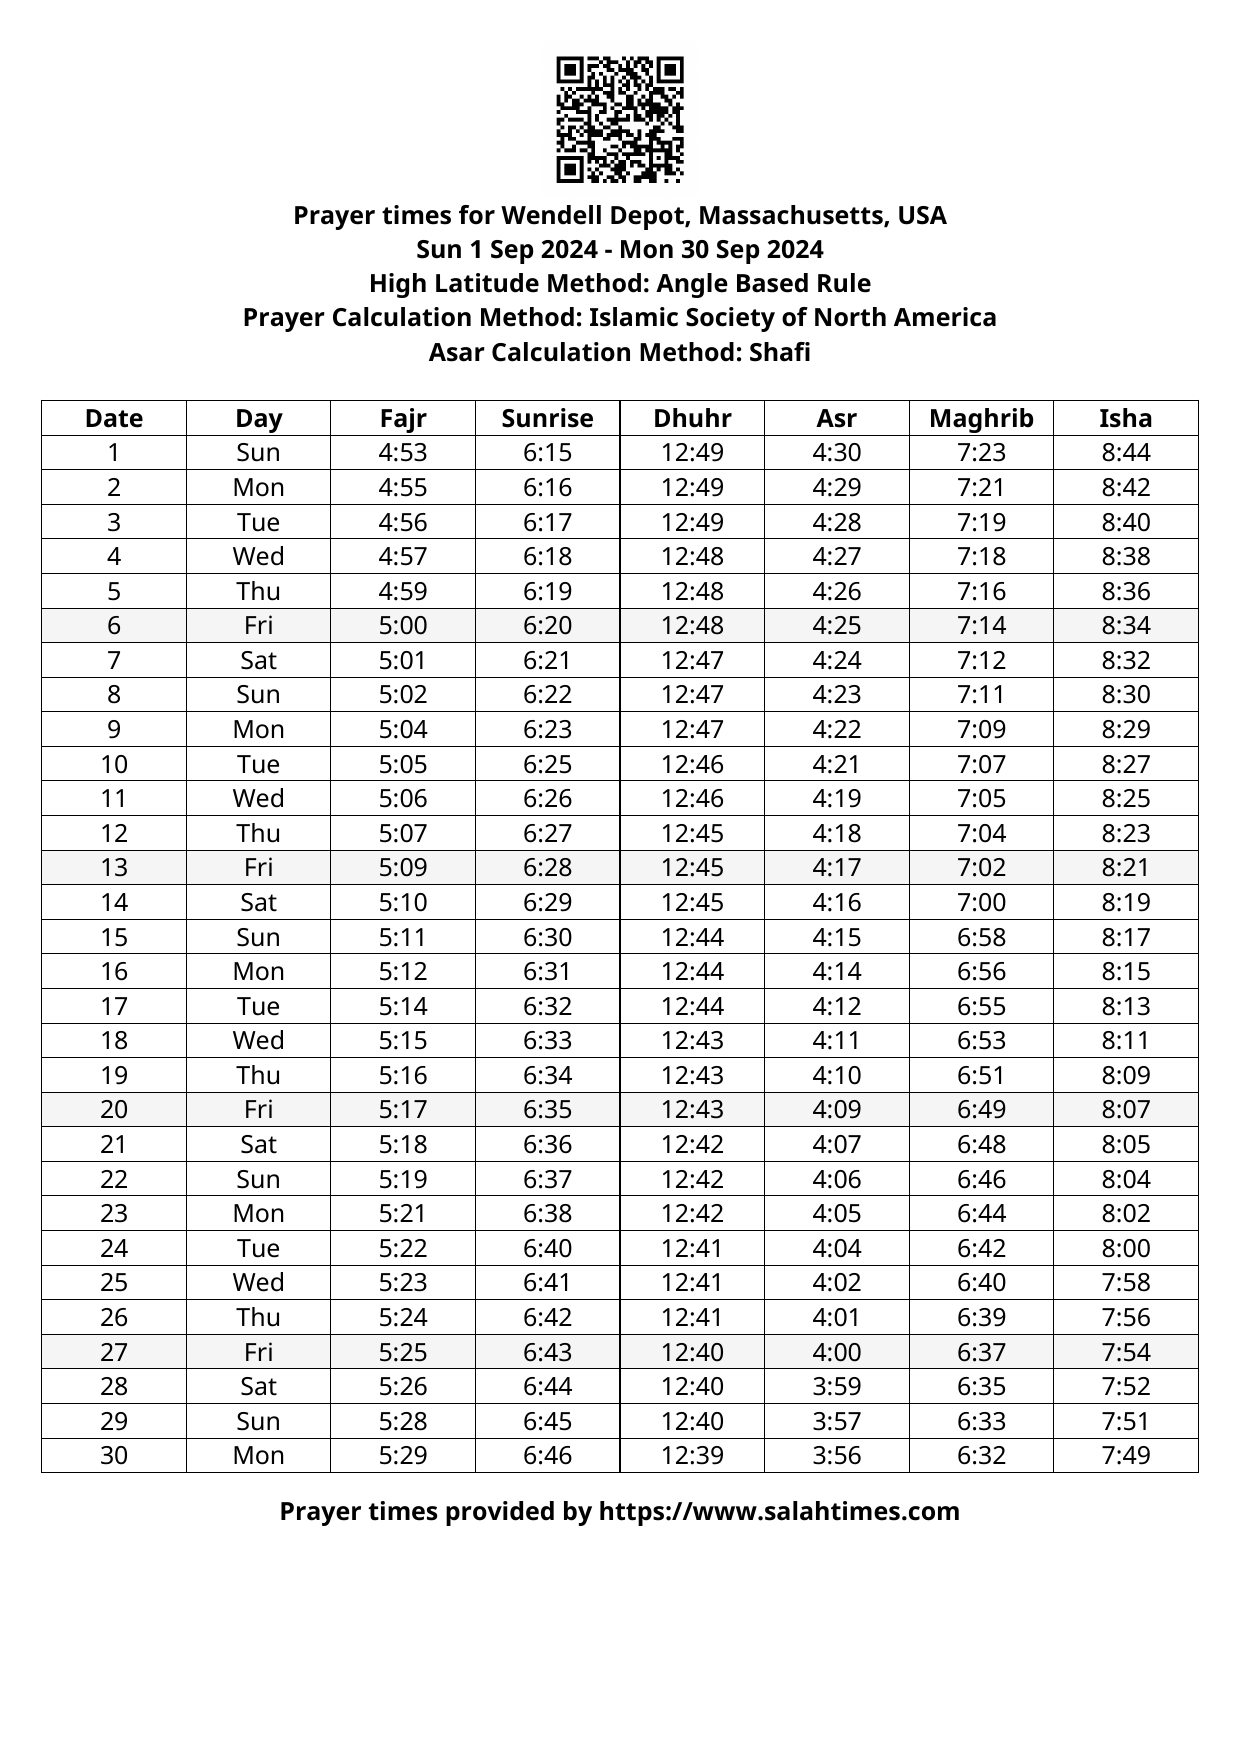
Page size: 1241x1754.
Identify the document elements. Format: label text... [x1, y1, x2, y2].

table_cell Mon [187, 1439, 330, 1472]
text Asar Calculation Method: Shafi [42, 334, 1198, 368]
table_cell 7:56 [1054, 1300, 1198, 1334]
table_cell Thu [187, 1058, 330, 1092]
table_cell 7:18 [910, 539, 1053, 573]
table_cell 6:46 [910, 1162, 1053, 1195]
table_cell 5:00 [331, 609, 475, 642]
table_cell 8 [42, 678, 186, 711]
table_cell Wed [187, 539, 330, 573]
table_cell 15 [42, 920, 186, 953]
table_cell 6:51 [910, 1058, 1053, 1092]
text Prayer times provided by https://www.salahtimes.com [42, 1494, 1198, 1528]
table_cell 5:24 [331, 1300, 475, 1334]
table_cell 5:17 [331, 1093, 475, 1126]
table_cell 6 [42, 609, 186, 642]
table_cell 4:26 [765, 574, 909, 607]
table_cell 12:44 [621, 989, 764, 1022]
table_cell 4:21 [765, 747, 909, 780]
table_header Isha [1054, 401, 1198, 434]
table_cell 7:09 [910, 712, 1053, 746]
table_cell 4:04 [765, 1231, 909, 1264]
table_cell 4:05 [765, 1196, 909, 1230]
table_cell 6:32 [476, 989, 619, 1022]
table_cell 12:45 [621, 851, 764, 884]
table_cell 6:58 [910, 920, 1053, 953]
table_cell 12:40 [621, 1369, 764, 1403]
table_cell 6:33 [476, 1024, 619, 1057]
table_cell Fri [187, 609, 330, 642]
table_cell 8:40 [1054, 505, 1198, 538]
table_cell 12:48 [621, 539, 764, 573]
table_cell 29 [42, 1404, 186, 1437]
table_cell 20 [42, 1093, 186, 1126]
table_cell 12:49 [621, 470, 764, 504]
table_cell 30 [42, 1439, 186, 1472]
picture [542, 41, 699, 198]
table_cell 6:44 [910, 1196, 1053, 1230]
table_cell 5:25 [331, 1335, 475, 1368]
table_cell 6:26 [476, 781, 619, 815]
table_cell 6:49 [910, 1093, 1053, 1126]
table_cell Mon [187, 954, 330, 988]
table_cell 12:43 [621, 1093, 764, 1126]
table_cell Sat [187, 1369, 330, 1403]
table_cell 4:28 [765, 505, 909, 538]
table_cell 4:24 [765, 643, 909, 677]
table_cell 6:31 [476, 954, 619, 988]
table_cell Sun [187, 1162, 330, 1195]
table_cell 19 [42, 1058, 186, 1092]
table_cell 4:06 [765, 1162, 909, 1195]
text Sun 1 Sep 2024 - Mon 30 Sep 2024 [42, 232, 1198, 266]
table_cell 6:34 [476, 1058, 619, 1092]
table_cell 8:19 [1054, 885, 1198, 919]
table_cell 6:40 [476, 1231, 619, 1264]
table_cell 5:06 [331, 781, 475, 815]
table_cell Sun [187, 920, 330, 953]
table_cell 6:32 [910, 1439, 1053, 1472]
table_header Date [42, 401, 186, 434]
table_cell 8:34 [1054, 609, 1198, 642]
table_cell 6:35 [476, 1093, 619, 1126]
table_cell 7:23 [910, 436, 1053, 469]
table_cell 6:41 [476, 1266, 619, 1299]
table_cell 4:25 [765, 609, 909, 642]
table_cell 8:13 [1054, 989, 1198, 1022]
table_cell 5:18 [331, 1127, 475, 1161]
table_cell 6:16 [476, 470, 619, 504]
table_cell 5 [42, 574, 186, 607]
table_cell 4:12 [765, 989, 909, 1022]
table_cell 4:00 [765, 1335, 909, 1368]
table_cell 8:21 [1054, 851, 1198, 884]
table_cell Mon [187, 1196, 330, 1230]
table_cell 7:04 [910, 816, 1053, 849]
table_cell 12:41 [621, 1231, 764, 1264]
table_cell 7:58 [1054, 1266, 1198, 1299]
table_cell 8:23 [1054, 816, 1198, 849]
table_cell Wed [187, 781, 330, 815]
table_cell 6:18 [476, 539, 619, 573]
table_cell 4 [42, 539, 186, 573]
table_cell 24 [42, 1231, 186, 1264]
table_cell 4:11 [765, 1024, 909, 1057]
table_cell 5:11 [331, 920, 475, 953]
table_cell 12:47 [621, 643, 764, 677]
table_cell Sun [187, 678, 330, 711]
table_cell Fri [187, 1093, 330, 1126]
table_cell 8:05 [1054, 1127, 1198, 1161]
table_cell 5:14 [331, 989, 475, 1022]
table_cell 7:19 [910, 505, 1053, 538]
table_cell 4:29 [765, 470, 909, 504]
table_cell 7:14 [910, 609, 1053, 642]
table_cell 12:46 [621, 747, 764, 780]
table_cell 4:14 [765, 954, 909, 988]
table_cell 22 [42, 1162, 186, 1195]
table_cell Thu [187, 574, 330, 607]
table_cell 7:49 [1054, 1439, 1198, 1472]
table_cell 4:16 [765, 885, 909, 919]
table_cell 12:45 [621, 816, 764, 849]
table_header Asr [765, 401, 909, 434]
table_cell 4:19 [765, 781, 909, 815]
table_cell 9 [42, 712, 186, 746]
table_cell 25 [42, 1266, 186, 1299]
table_cell 4:56 [331, 505, 475, 538]
table_cell Tue [187, 505, 330, 538]
table_cell 7:07 [910, 747, 1053, 780]
table_cell 8:04 [1054, 1162, 1198, 1195]
table_cell 6:19 [476, 574, 619, 607]
table_cell 12:40 [621, 1404, 764, 1437]
table_cell 7:21 [910, 470, 1053, 504]
table_cell 12:45 [621, 885, 764, 919]
table_cell 12:48 [621, 574, 764, 607]
table_cell 5:29 [331, 1439, 475, 1472]
table_cell 4:15 [765, 920, 909, 953]
table_cell 6:21 [476, 643, 619, 677]
table_cell 8:07 [1054, 1093, 1198, 1126]
table_cell 3 [42, 505, 186, 538]
table_header Dhuhr [621, 401, 764, 434]
table_cell 27 [42, 1335, 186, 1368]
table_cell 12:42 [621, 1196, 764, 1230]
table_cell 8:32 [1054, 643, 1198, 677]
table_cell Tue [187, 989, 330, 1022]
table_cell Wed [187, 1266, 330, 1299]
table_cell 8:02 [1054, 1196, 1198, 1230]
table_cell Wed [187, 1024, 330, 1057]
table_header Maghrib [910, 401, 1053, 434]
table_cell 12:47 [621, 678, 764, 711]
table_cell 16 [42, 954, 186, 988]
table_cell 5:21 [331, 1196, 475, 1230]
table_cell 21 [42, 1127, 186, 1161]
table_cell 6:45 [476, 1404, 619, 1437]
text Prayer times for Wendell Depot, Massachusetts, USA [42, 198, 1198, 232]
table_cell 7:51 [1054, 1404, 1198, 1437]
table_cell 6:33 [910, 1404, 1053, 1437]
table_cell 6:29 [476, 885, 619, 919]
table_header Day [187, 401, 330, 434]
table_cell 4:10 [765, 1058, 909, 1092]
table_cell 8:30 [1054, 678, 1198, 711]
table_cell 6:23 [476, 712, 619, 746]
table_cell 23 [42, 1196, 186, 1230]
table_cell 4:09 [765, 1093, 909, 1126]
table_cell 5:02 [331, 678, 475, 711]
table_cell 17 [42, 989, 186, 1022]
table_cell 6:25 [476, 747, 619, 780]
table_cell 12:44 [621, 954, 764, 988]
table_cell Tue [187, 747, 330, 780]
table_header Fajr [331, 401, 475, 434]
table_cell 7:05 [910, 781, 1053, 815]
table_cell Mon [187, 712, 330, 746]
table_cell 8:11 [1054, 1024, 1198, 1057]
table_cell 12:47 [621, 712, 764, 746]
table_cell 6:17 [476, 505, 619, 538]
table_cell 13 [42, 851, 186, 884]
table_cell 6:35 [910, 1369, 1053, 1403]
table_cell 12:41 [621, 1300, 764, 1334]
table_cell 6:22 [476, 678, 619, 711]
table_cell 3:56 [765, 1439, 909, 1472]
table_cell 7:00 [910, 885, 1053, 919]
table_cell Sat [187, 885, 330, 919]
table_cell 6:27 [476, 816, 619, 849]
table_cell 2 [42, 470, 186, 504]
table_cell 6:38 [476, 1196, 619, 1230]
table_cell 5:10 [331, 885, 475, 919]
table_cell 12:41 [621, 1266, 764, 1299]
table_cell 5:22 [331, 1231, 475, 1264]
table_cell 12:49 [621, 436, 764, 469]
table_cell 7 [42, 643, 186, 677]
table_cell 26 [42, 1300, 186, 1334]
table_cell 6:15 [476, 436, 619, 469]
table_cell 7:54 [1054, 1335, 1198, 1368]
table_cell 7:52 [1054, 1369, 1198, 1403]
table_cell 6:39 [910, 1300, 1053, 1334]
table_cell Thu [187, 1300, 330, 1334]
table_cell 4:53 [331, 436, 475, 469]
table_cell 12:42 [621, 1162, 764, 1195]
table_cell 7:16 [910, 574, 1053, 607]
table_cell 4:30 [765, 436, 909, 469]
table_cell 7:12 [910, 643, 1053, 677]
table_cell 6:43 [476, 1335, 619, 1368]
table_cell 12:42 [621, 1127, 764, 1161]
table_cell 12:39 [621, 1439, 764, 1472]
table_cell 3:59 [765, 1369, 909, 1403]
table_cell 4:59 [331, 574, 475, 607]
table_cell 5:05 [331, 747, 475, 780]
table_cell 6:28 [476, 851, 619, 884]
table_cell 3:57 [765, 1404, 909, 1437]
table_cell 5:09 [331, 851, 475, 884]
table_cell Fri [187, 851, 330, 884]
text Prayer Calculation Method: Islamic Society of North America [42, 300, 1198, 334]
table_cell 8:25 [1054, 781, 1198, 815]
table_cell 6:56 [910, 954, 1053, 988]
table_cell 10 [42, 747, 186, 780]
table_cell Fri [187, 1335, 330, 1368]
table_cell 5:04 [331, 712, 475, 746]
table_cell 8:15 [1054, 954, 1198, 988]
table_cell Sun [187, 436, 330, 469]
table_cell 5:23 [331, 1266, 475, 1299]
table_cell 6:20 [476, 609, 619, 642]
table_cell Thu [187, 816, 330, 849]
table_cell 4:07 [765, 1127, 909, 1161]
table_cell 8:29 [1054, 712, 1198, 746]
table_cell 4:27 [765, 539, 909, 573]
table_cell 1 [42, 436, 186, 469]
table_cell 12:48 [621, 609, 764, 642]
table_cell 8:42 [1054, 470, 1198, 504]
table_cell Sat [187, 643, 330, 677]
table_cell 4:02 [765, 1266, 909, 1299]
table_cell 5:26 [331, 1369, 475, 1403]
table_cell 12:40 [621, 1335, 764, 1368]
table_cell 8:00 [1054, 1231, 1198, 1264]
table_cell 4:18 [765, 816, 909, 849]
table_cell 7:11 [910, 678, 1053, 711]
table_cell Sat [187, 1127, 330, 1161]
table_cell 28 [42, 1369, 186, 1403]
table_cell 7:02 [910, 851, 1053, 884]
table_cell 5:28 [331, 1404, 475, 1437]
table_cell 4:17 [765, 851, 909, 884]
table_cell 8:17 [1054, 920, 1198, 953]
table_cell 8:44 [1054, 436, 1198, 469]
table_cell 5:01 [331, 643, 475, 677]
table_cell 12:49 [621, 505, 764, 538]
table_cell 6:53 [910, 1024, 1053, 1057]
table_cell 6:40 [910, 1266, 1053, 1299]
table_cell Mon [187, 470, 330, 504]
table_cell 11 [42, 781, 186, 815]
table_cell 14 [42, 885, 186, 919]
table_cell 6:46 [476, 1439, 619, 1472]
table_cell 4:22 [765, 712, 909, 746]
table_cell 4:01 [765, 1300, 909, 1334]
table_cell 12:43 [621, 1024, 764, 1057]
table_cell 5:16 [331, 1058, 475, 1092]
table_cell 5:19 [331, 1162, 475, 1195]
table_cell 8:38 [1054, 539, 1198, 573]
table_cell 6:36 [476, 1127, 619, 1161]
table_cell 18 [42, 1024, 186, 1057]
table_cell 5:15 [331, 1024, 475, 1057]
table_cell 12:44 [621, 920, 764, 953]
table_cell 5:07 [331, 816, 475, 849]
table_cell 5:12 [331, 954, 475, 988]
table_cell 6:48 [910, 1127, 1053, 1161]
table_cell 6:37 [476, 1162, 619, 1195]
table_cell Tue [187, 1231, 330, 1264]
table_cell Sun [187, 1404, 330, 1437]
table_cell 8:36 [1054, 574, 1198, 607]
table_cell 12:46 [621, 781, 764, 815]
table_cell 6:55 [910, 989, 1053, 1022]
table_cell 8:09 [1054, 1058, 1198, 1092]
table_cell 6:42 [476, 1300, 619, 1334]
table_cell 6:44 [476, 1369, 619, 1403]
table_cell 6:30 [476, 920, 619, 953]
table_cell 12:43 [621, 1058, 764, 1092]
text High Latitude Method: Angle Based Rule [42, 266, 1198, 300]
table_cell 6:37 [910, 1335, 1053, 1368]
table_cell 12 [42, 816, 186, 849]
table_cell 8:27 [1054, 747, 1198, 780]
table_cell 4:55 [331, 470, 475, 504]
table_cell 4:57 [331, 539, 475, 573]
table_header Sunrise [476, 401, 619, 434]
table_cell 6:42 [910, 1231, 1053, 1264]
table_cell 4:23 [765, 678, 909, 711]
